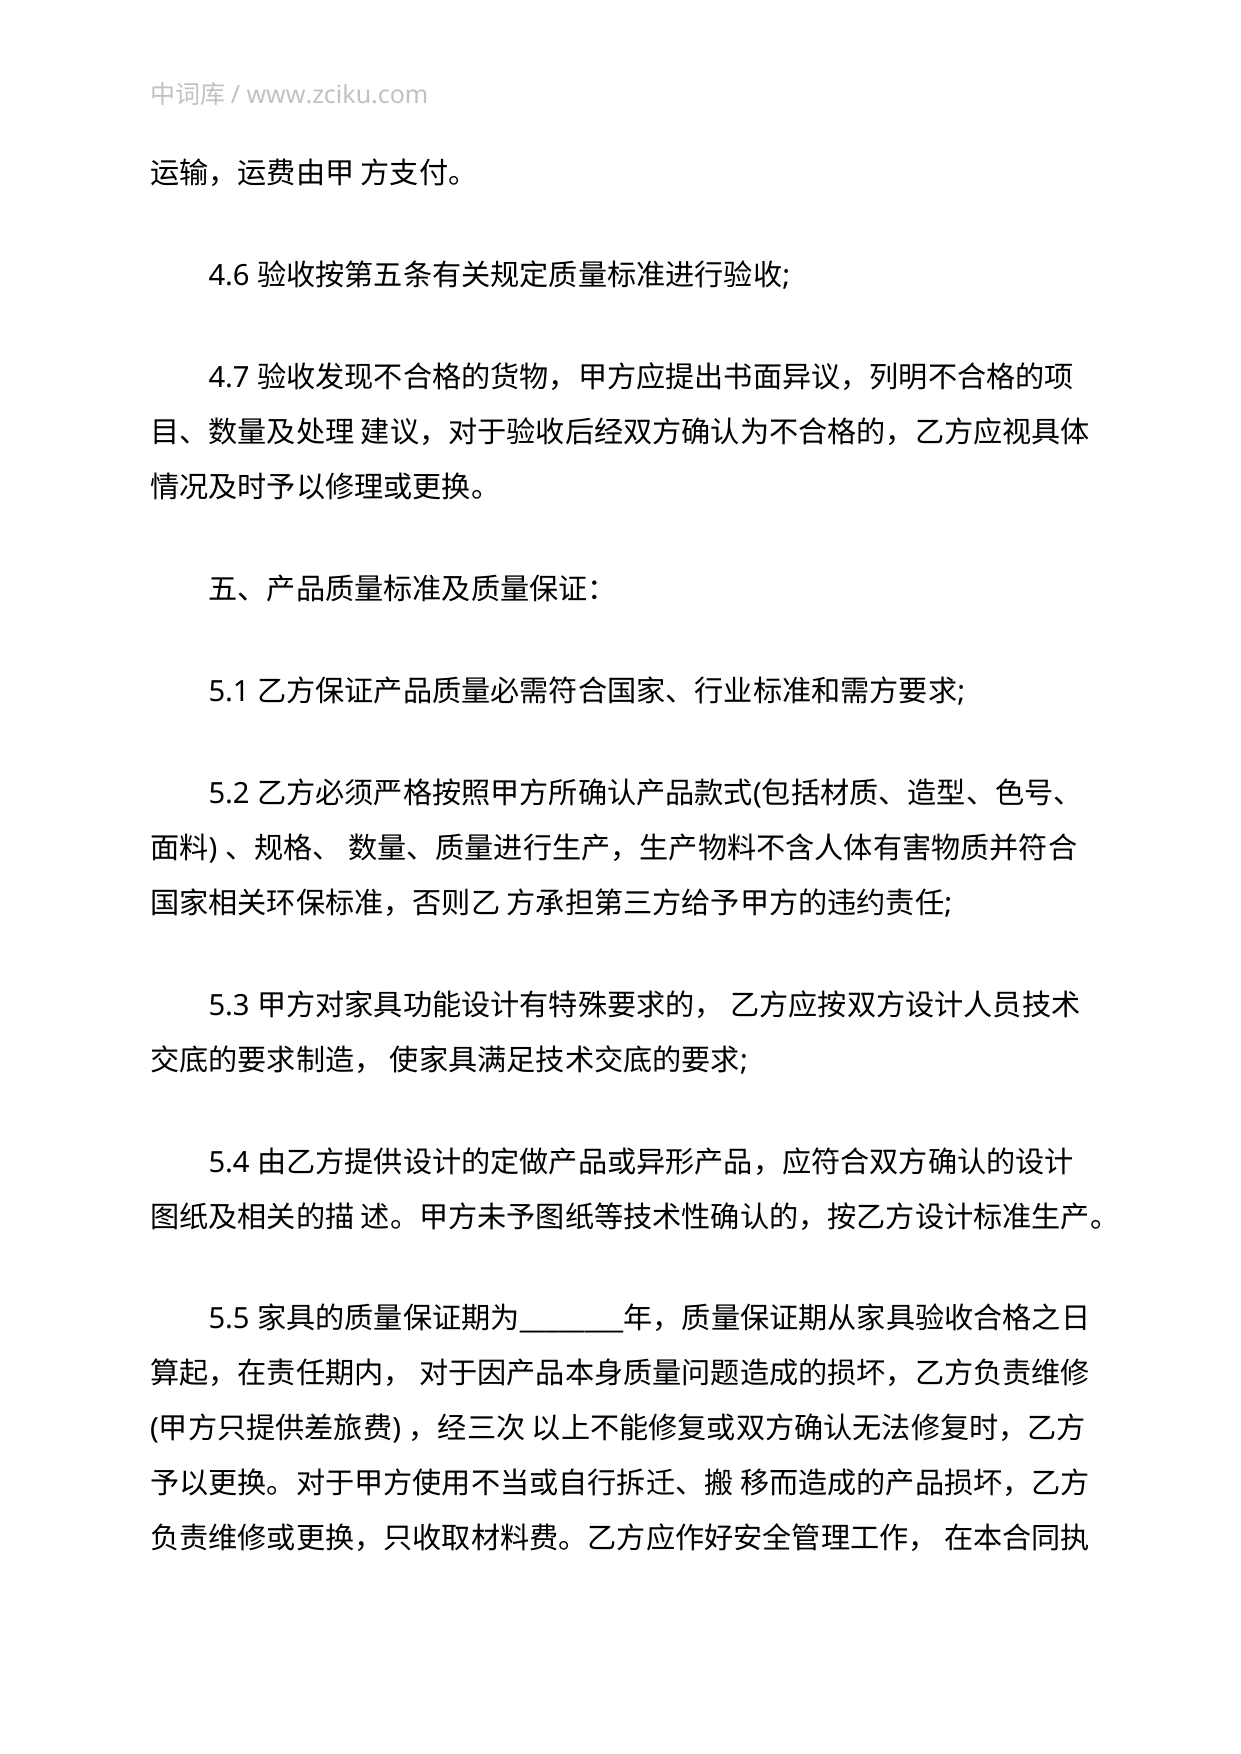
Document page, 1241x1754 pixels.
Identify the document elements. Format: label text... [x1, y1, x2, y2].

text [150, 1295, 1090, 1557]
text 4.6 验收按第五条有关规定质量标准进行验收; [150, 252, 1090, 294]
text 5.4 由乙方提供设计的定做产品或异形产品，应符合双方确认的设计图纸及相关的描 述。甲方未予图纸等技术性确认的，按乙方设计标准生产。 [150, 1138, 1090, 1235]
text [150, 150, 1090, 192]
text 五、产品质量标准及质量保证： [150, 565, 1090, 608]
text 5.3 甲方对家具功能设计有特殊要求的， 乙方应按双方设计人员技术交底的要求制造， 使家具满足技术交底的要求; [150, 981, 1090, 1078]
text 5.2 乙方必须严格按照甲方所确认产品款式(包括材质、造型、色号、面料) 、规格、 数量、质量进行生产，生产物料不含人体有害物质并符合国家相关环保标准，否则乙 方承担第三方给予甲方的违约责任; [150, 769, 1090, 922]
text 5.1 乙方保证产品质量必需符合国家、行业标准和需方要求; [150, 667, 1090, 709]
text 4.7 验收发现不合格的货物，甲方应提出书面异议，列明不合格的项目、数量及处理 建议，对于验收后经双方确认为不合格的，乙方应视具体情况及时予以修理或更换。 [150, 354, 1090, 506]
